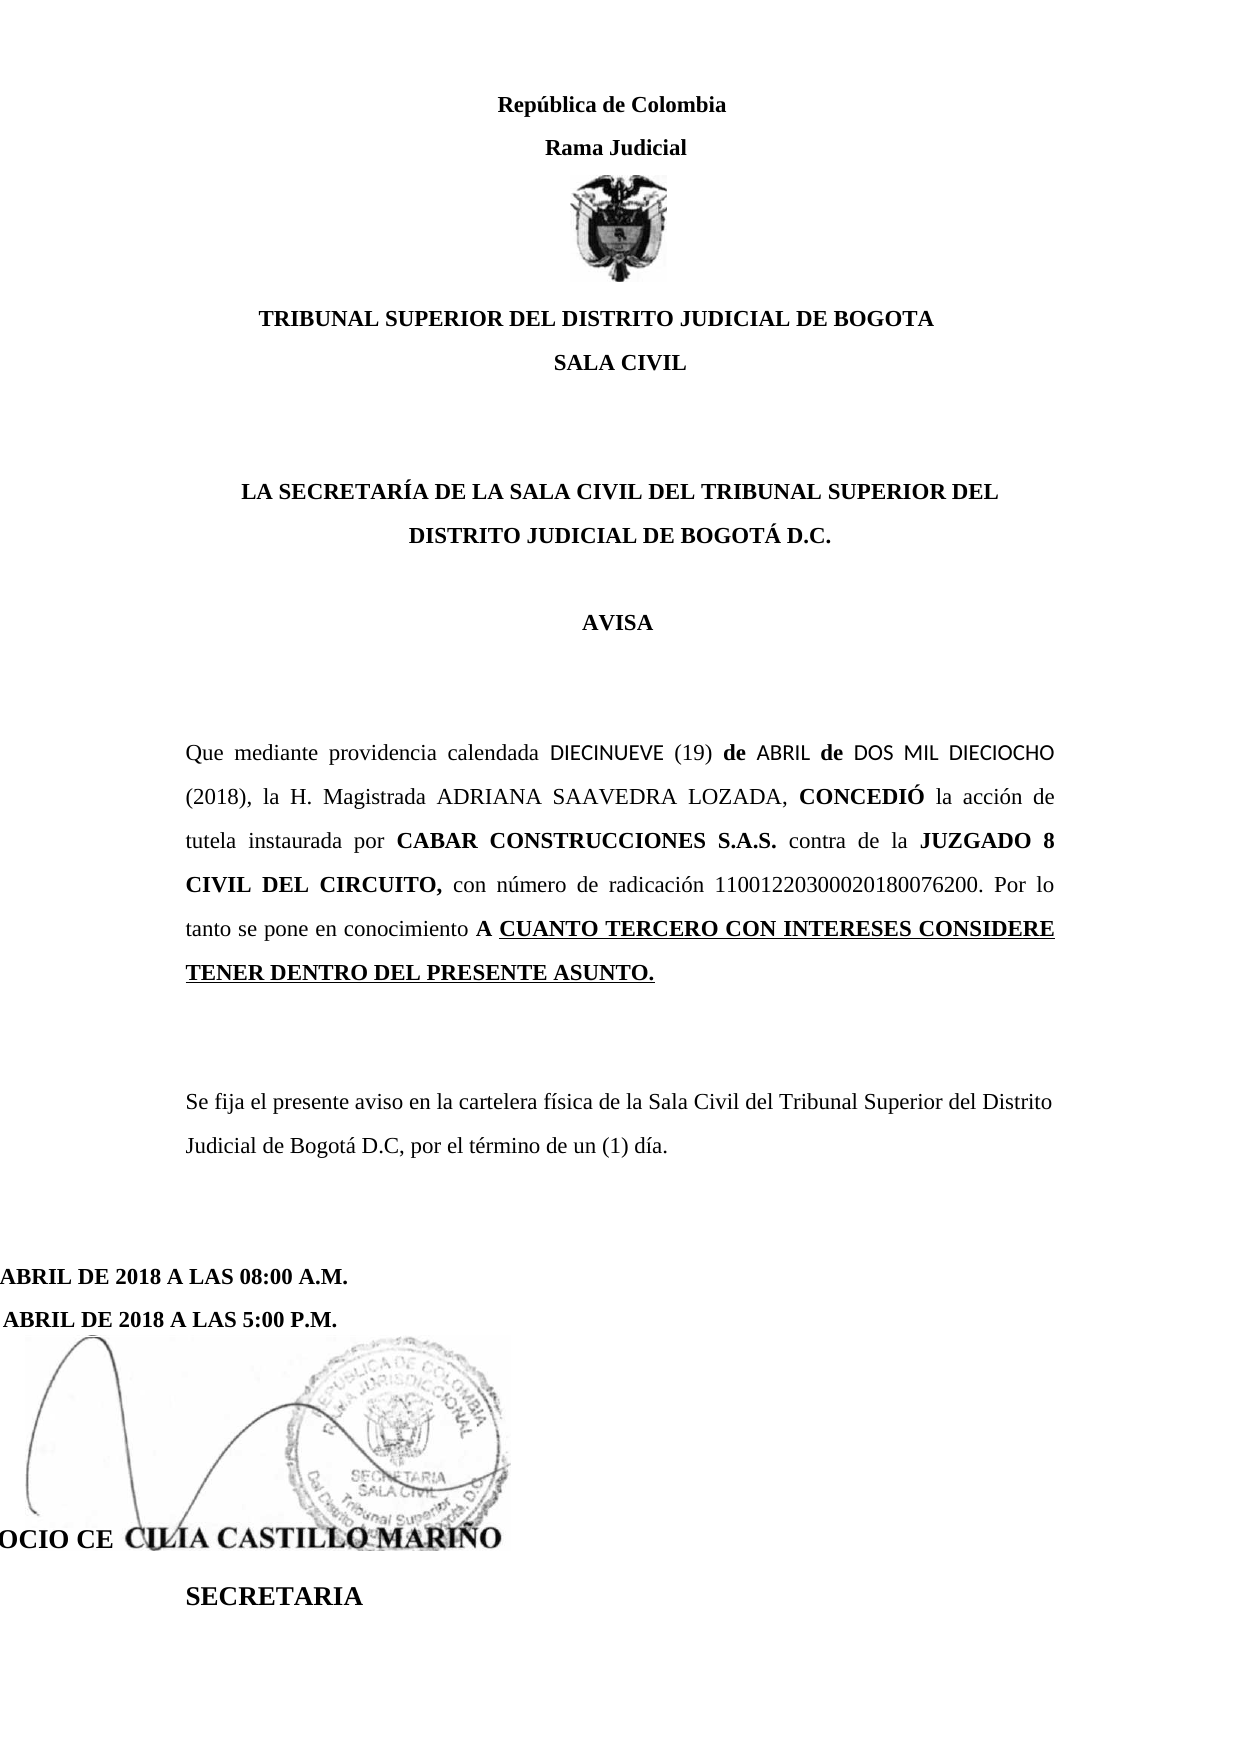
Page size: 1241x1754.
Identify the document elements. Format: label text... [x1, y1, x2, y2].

text Que mediante providencia calendada DIECINUEVE (19) de ABRIL de DOS MIL DIECIOCHO (2018), la H. Magistrada ADRIANA SAAVEDRA LOZADA, CONCEDIÓ la acción de tutela instaurada por CABAR CONSTRUCCIONES S.A.S. contra de la JUZGADO 8 CIVIL DEL CIRCUITO, con número de radicación 11001220300020180076200. Por lo tanto se pone en conocimiento A CUANTO TERCERO CON INTERESES CONSIDERE TENER DENTRO DEL PRESENTE ASUNTO. [185, 726, 1055, 989]
text AVISA [582, 609, 1055, 636]
text Rama Judicial [545, 133, 1055, 160]
text Se fija el presente aviso en la cartelera física de la Sala Civil del Tribunal Superior del Distrito Judicial de Bogotá D.C, por el término de un (1) día. [185, 1074, 1054, 1162]
text SECRETARIA [185, 1162, 1055, 1611]
text TRIBUNAL SUPERIOR DEL DISTRITO JUDICIAL DE BOGOTA [258, 160, 1055, 332]
text LA SECRETARÍA DE LA SALA CIVIL DEL TRIBUNAL SUPERIOR DEL DISTRITO JUDICIAL DE BOGOTÁ D.C. [185, 465, 1055, 552]
text República de Colombia [497, 91, 1055, 117]
text SALA CIVIL [185, 349, 1055, 375]
picture [570, 175, 667, 282]
